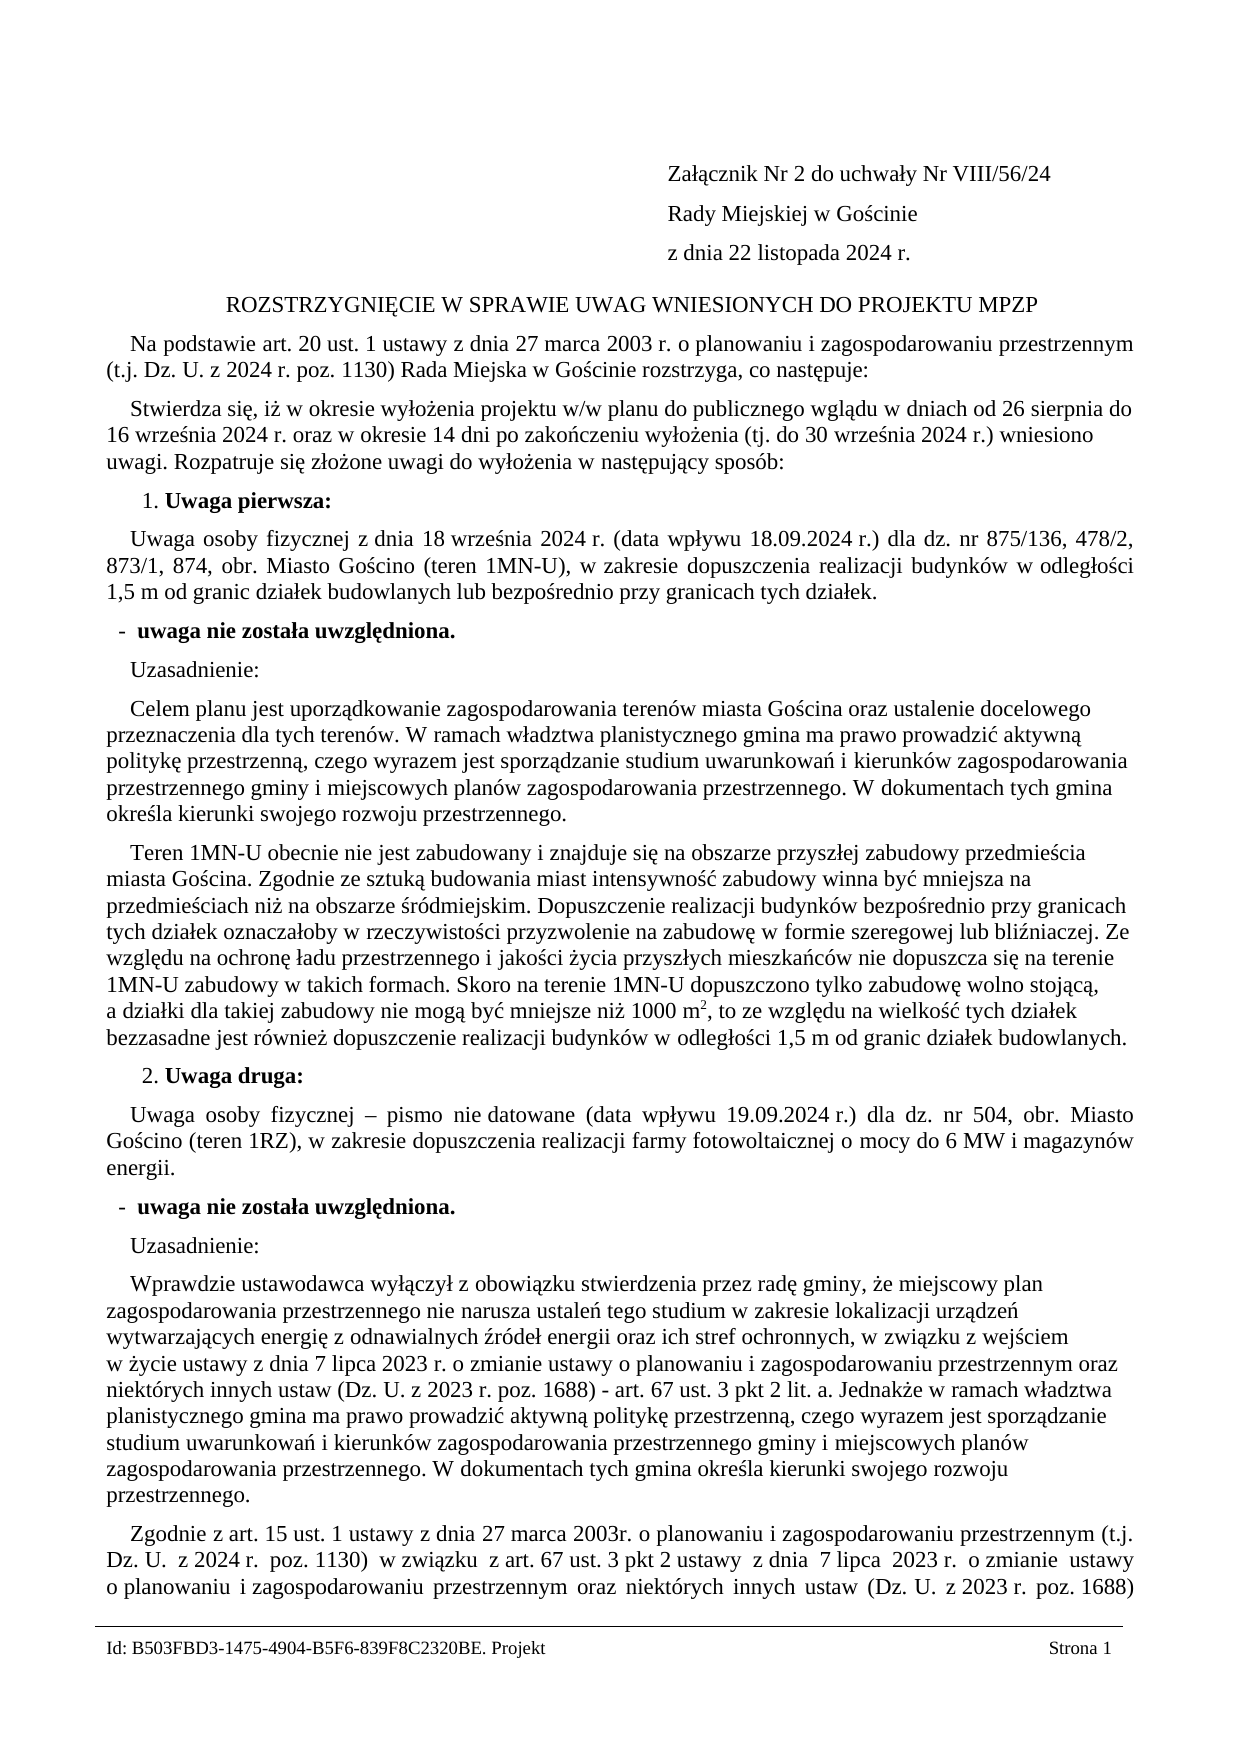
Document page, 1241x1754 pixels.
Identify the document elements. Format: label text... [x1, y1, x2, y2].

text Na podstawie art. 20 ust. 1 ustawy z dnia 27 marca 2003 r. o planowaniu i zagospodarowaniu przestrzennym (t.j. Dz. U. z 2024 r. poz. 1130) Rada Miejska w Gościnie rozstrzyga, co następuje: [106, 330, 1134, 383]
text ROZSTRZYGNIĘCIE W SPRAWIE UWAG WNIESIONYCH DO PROJEKTU MPZP [106, 291, 1134, 317]
text Celem planu jest uporządkowanie zagospodarowania terenów miasta Gościna oraz ustalenie docelowego przeznaczenia dla tych terenów. W ramach władztwa planistycznego gmina ma prawo prowadzić aktywną politykę przestrzenną, czego wyrazem jest sporządzanie studium uwarunkowań i kierunków zagospodarowania przestrzennego gminy i miejscowych planów zagospodarowania przestrzennego. W dokumentach tych gmina określa kierunki swojego rozwoju przestrzennego. [106, 695, 1134, 827]
text Uzasadnienie: [106, 1232, 1134, 1258]
text 1. Uwaga pierwsza: [106, 487, 1134, 513]
text - uwaga nie została uwzględniona. [118, 1193, 1134, 1219]
text Teren 1MN-U obecnie nie jest zabudowany i znajduje się na obszarze przyszłej zabudowy przedmieścia miasta Gościna. Zgodnie ze sztuką budowania miast intensywność zabudowy winna być mniejsza na przedmieściach niż na obszarze śródmiejskim. Dopuszczenie realizacji budynków bezpośrednio przy granicach tych działek oznaczałoby w rzeczywistości przyzwolenie na zabudowę w formie szeregowej lub bliźniaczej. Ze względu na ochronę ładu przestrzennego i jakości życia przyszłych mieszkańców nie dopuszcza się na terenie 1MN-U zabudowy w takich formach. Skoro na terenie 1MN-U dopuszczono tylko zabudowę wolno stojącą, a działki dla takiej zabudowy nie mogą być mniejsze niż 1000 m2, to ze względu na wielkość tych działek bezzasadne jest również dopuszczenie realizacji budynków w odległości 1,5 m od granic działek budowlanych. [106, 839, 1134, 1050]
text Uzasadnienie: [106, 656, 1134, 682]
text 2. Uwaga druga: [106, 1062, 1134, 1089]
text Wprawdzie ustawodawca wyłączył z obowiązku stwierdzenia przez radę gminy, że miejscowy plan zagospodarowania przestrzennego nie narusza ustaleń tego studium w zakresie lokalizacji urządzeń wytwarzających energię z odnawialnych źródeł energii oraz ich stref ochronnych, w związku z wejściem w życie ustawy z dnia 7 lipca 2023 r. o zmianie ustawy o planowaniu i zagospodarowaniu przestrzennym oraz niektórych innych ustaw (Dz. U. z 2023 r. poz. 1688) - art. 67 ust. 3 pkt 2 lit. a. Jednakże w ramach władztwa planistycznego gmina ma prawo prowadzić aktywną politykę przestrzenną, czego wyrazem jest sporządzanie studium uwarunkowań i kierunków zagospodarowania przestrzennego gminy i miejscowych planów zagospodarowania przestrzennego. W dokumentach tych gmina określa kierunki swojego rozwoju przestrzennego. [106, 1271, 1134, 1508]
text Uwaga osoby fizycznej – pismo nie datowane (data wpływu 19.09.2024 r.) dla dz. nr 504, obr. Miasto Gościno (teren 1RZ), w zakresie dopuszczenia realizacji farmy fotowoltaicznej o mocy do 6 MW i magazynów energii. [106, 1101, 1134, 1180]
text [106, 1520, 1134, 1599]
text Stwierdza się, iż w okresie wyłożenia projektu w/w planu do publicznego wglądu w dniach od 26 sierpnia do 16 września 2024 r. oraz w okresie 14 dni po zakończeniu wyłożenia (tj. do 30 września 2024 r.) wniesiono uwagi. Rozpatruje się złożone uwagi do wyłożenia w następujący sposób: [106, 395, 1134, 474]
text - uwaga nie została uwzględniona. [118, 617, 1134, 643]
text Uwaga osoby fizycznej z dnia 18 września 2024 r. (data wpływu 18.09.2024 r.) dla dz. nr 875/136, 478/2, 873/1, 874, obr. Miasto Gościno (teren 1MN-U), w zakresie dopuszczenia realizacji budynków w odległości 1,5 m od granic działek budowlanych lub bezpośrednio przy granicach tych działek. [106, 526, 1134, 604]
text Załącznik Nr 2 do uchwały Nr VIII/56/24 Rady Miejskiej w Gościnie z dnia 22 listopada 2024 r. [667, 160, 1134, 265]
